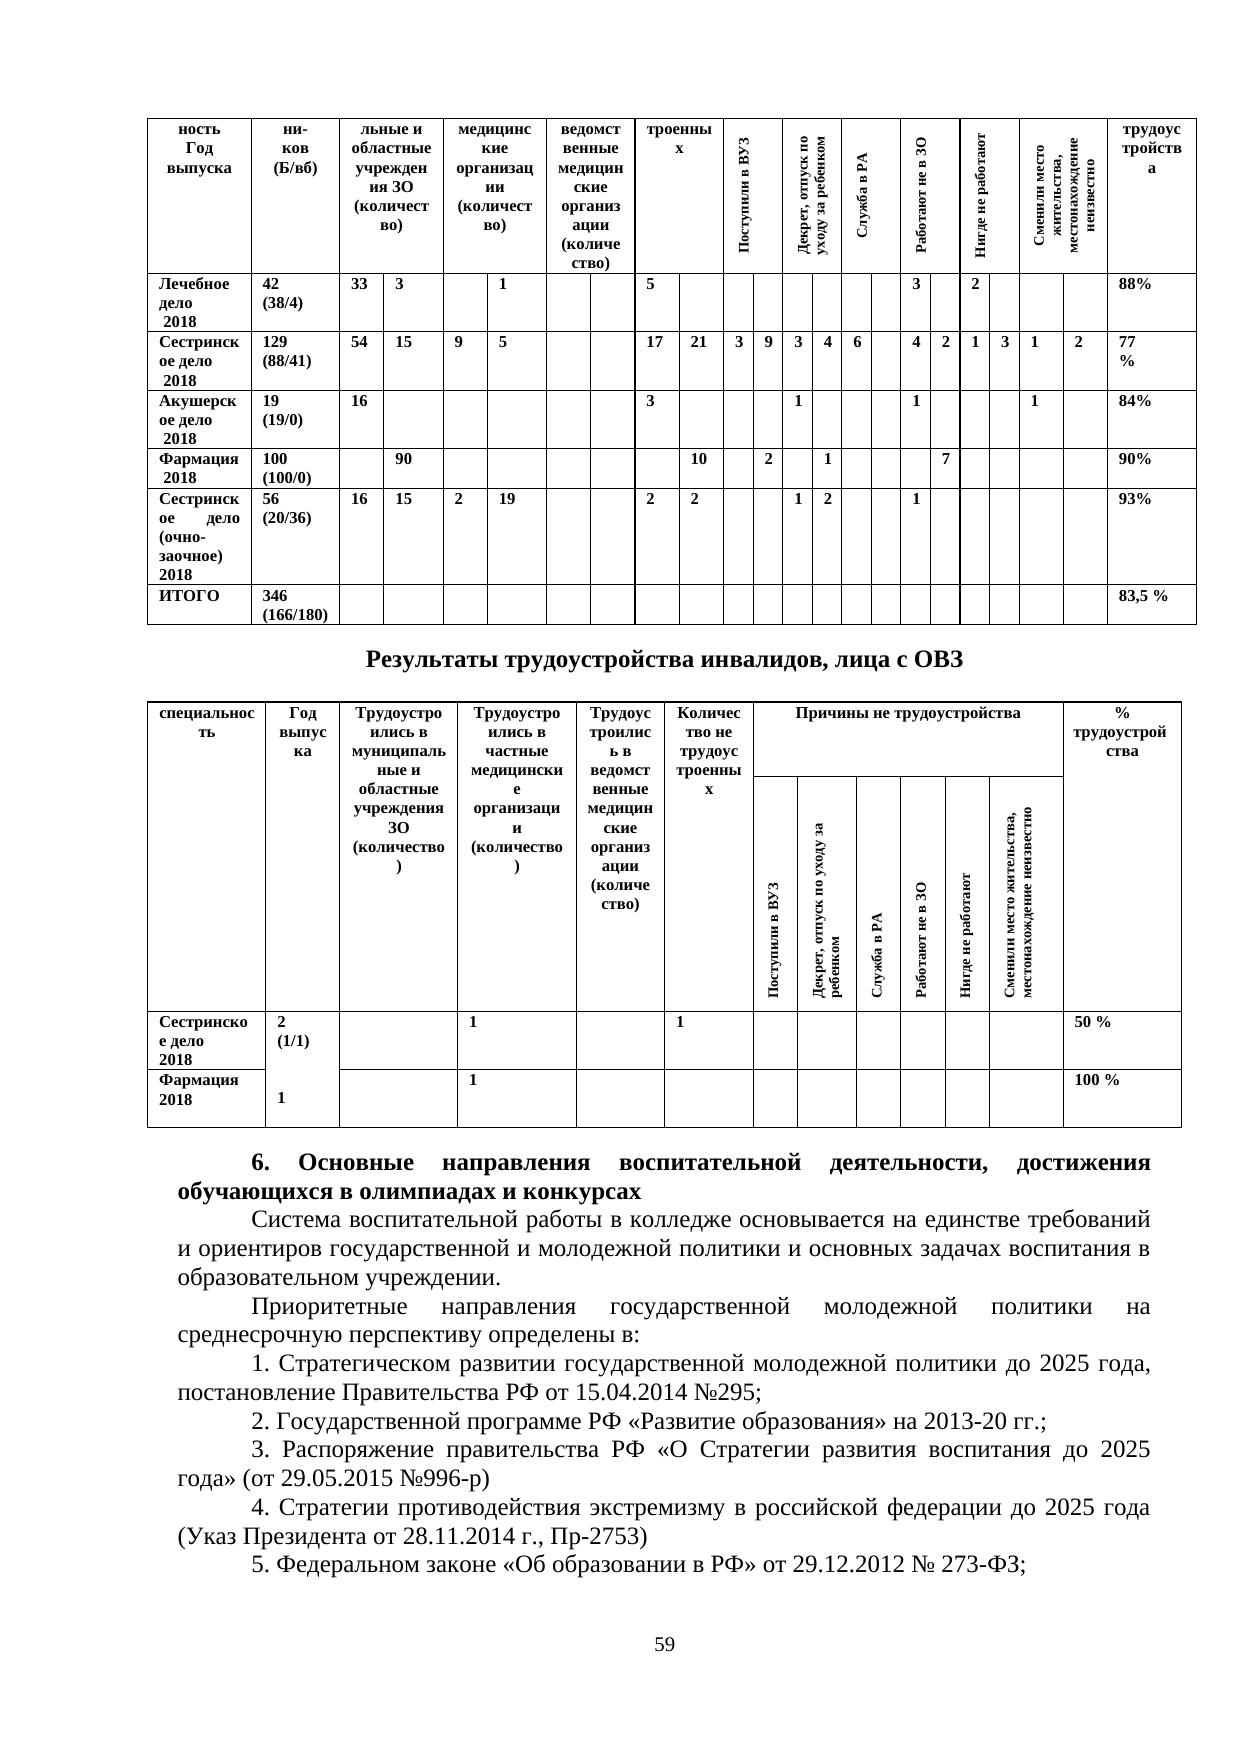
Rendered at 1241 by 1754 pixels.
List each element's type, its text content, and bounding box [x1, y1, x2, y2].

table_cell [1020, 449, 1063, 487]
table_cell [1064, 585, 1107, 624]
table_cell [591, 332, 634, 389]
table_cell [990, 1012, 1063, 1069]
table_cell 3 [990, 332, 1019, 389]
table_cell 2 [931, 332, 959, 389]
table_cell [384, 585, 443, 624]
table_cell 3 [384, 274, 443, 331]
table_cell 7 [931, 449, 959, 487]
table_cell 1 [901, 489, 930, 584]
table_cell 17 [636, 332, 679, 389]
table_cell [754, 391, 782, 448]
table_cell [547, 391, 590, 448]
table_cell [488, 449, 546, 487]
table_cell [340, 1070, 457, 1127]
table_cell [488, 585, 546, 624]
table_header % трудоустройства [1108, 119, 1196, 272]
table_cell [340, 585, 383, 624]
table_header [148, 119, 251, 272]
table_cell 90% [1108, 449, 1196, 487]
table_cell Декрет, отпуск по уходу за ребенком [798, 777, 856, 1011]
table_cell 19 [488, 489, 546, 584]
table_cell [591, 391, 634, 448]
table_cell 2 [680, 489, 723, 584]
table_cell [591, 489, 634, 584]
table_cell Акушерское дело 2018 [148, 391, 251, 448]
table_cell Нигде не работают [961, 119, 1019, 272]
table_cell 21 [680, 332, 723, 389]
table_cell [724, 391, 753, 448]
table_cell [931, 391, 959, 448]
table_cell Сестринское дело 2018 [148, 1012, 265, 1069]
table_cell Декрет, отпуск по уходу за ребенком [783, 119, 841, 272]
table_cell [798, 1070, 856, 1127]
table_cell [842, 391, 871, 448]
table_cell Лечебное дело 2018 [148, 274, 251, 331]
table_cell 54 [340, 332, 383, 389]
table_cell 77 % [1108, 332, 1196, 389]
table_cell [1020, 489, 1063, 584]
table_cell [444, 449, 487, 487]
table_cell [724, 274, 753, 331]
table_cell 2 [961, 274, 989, 331]
table_cell [1064, 274, 1107, 331]
table_cell [901, 449, 930, 487]
table_cell 3 [901, 274, 930, 331]
table_cell [961, 449, 989, 487]
table_cell [680, 391, 723, 448]
table_cell 4 [901, 332, 930, 389]
table_cell 3 [724, 332, 753, 389]
table_cell [591, 274, 634, 331]
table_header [444, 119, 546, 272]
table_cell [901, 585, 930, 624]
table_cell [591, 585, 634, 624]
table_cell [547, 274, 590, 331]
table_cell [931, 585, 959, 624]
list 3. Распоряжение правительства РФ «О Стратегии развития воспитания до 2025 года» (от 29.05.2015 №996-р) [177, 1434, 1152, 1492]
table_cell Сменили место жительства, местонахождение неизвестно [990, 777, 1063, 1011]
table_cell [872, 391, 900, 448]
table_cell [340, 449, 383, 487]
table_cell 2 [636, 489, 679, 584]
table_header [340, 119, 443, 272]
table_cell [990, 585, 1019, 624]
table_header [547, 119, 634, 272]
table_cell [577, 1012, 664, 1069]
table_cell [842, 489, 871, 584]
table_cell 1 [665, 1012, 753, 1069]
table_cell 93% [1108, 489, 1196, 584]
table_cell 1 [488, 274, 546, 331]
table_cell 1 [458, 1012, 576, 1069]
table_cell [872, 274, 900, 331]
table_cell 9 [444, 332, 487, 389]
table_cell [842, 274, 871, 331]
table_cell [990, 391, 1019, 448]
table_cell [1064, 449, 1107, 487]
table_cell 5 [488, 332, 546, 389]
table_cell 42 (38/4) [252, 274, 339, 331]
table_cell 9 [754, 332, 782, 389]
table_cell 15 [384, 489, 443, 584]
table_cell [990, 1070, 1063, 1127]
table_cell [591, 449, 634, 487]
table_cell Служба в РА [857, 777, 900, 1011]
table_cell 83,5 % [1108, 585, 1196, 624]
table_cell [665, 1070, 753, 1127]
table_cell 16 [340, 489, 383, 584]
table_cell 100 % [1064, 1070, 1181, 1127]
table_cell [990, 274, 1019, 331]
table_header специальность [148, 703, 265, 1011]
table_cell [547, 449, 590, 487]
table_cell [444, 274, 487, 331]
table_cell 5 [636, 274, 679, 331]
table_cell [547, 489, 590, 584]
text Система воспитательной работы в колледже основывается на единстве требований и ориентиров государственной и молодежной политики и основных задачах воспитания в образовательном учреждении. [177, 1204, 1152, 1291]
table_cell 56 (20/36) [252, 489, 339, 584]
table_cell 1 [1020, 391, 1063, 448]
table_cell Служба в РА [842, 119, 900, 272]
table_cell [961, 489, 989, 584]
table_cell 346 (166/180) [252, 585, 339, 624]
table_cell [901, 1012, 945, 1069]
table_cell 10 [680, 449, 723, 487]
table_cell [754, 585, 782, 624]
table_cell [783, 449, 812, 487]
table_cell [636, 585, 679, 624]
table_cell [444, 391, 487, 448]
table_cell 1 [1020, 332, 1063, 389]
table_cell 88% [1108, 274, 1196, 331]
text 6. Основные направления воспитательной деятельности, достижения обучающихся в олимпиадах и конкурсах [177, 1147, 1152, 1204]
table_cell 1 [961, 332, 989, 389]
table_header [636, 119, 723, 272]
table_cell [842, 449, 871, 487]
text Результаты трудоустройства инвалидов, лица с ОВЗ [177, 644, 1152, 673]
table_cell 2 [444, 489, 487, 584]
table_cell [636, 449, 679, 487]
table_cell 4 [813, 332, 841, 389]
table_header Трудоустроились в частные медицинские организации (количество) [458, 703, 576, 1011]
table_header % трудоустройства [1064, 703, 1181, 1011]
table_cell 6 [842, 332, 871, 389]
table_cell [680, 585, 723, 624]
table_header Количество не трудоустроенных [665, 703, 753, 1011]
table_cell [754, 489, 782, 584]
list 5. Федеральном законе «Об образовании в РФ» от 29.12.2012 № 273-ФЗ; [177, 1549, 1152, 1578]
table_cell [901, 1070, 945, 1127]
table_cell 1 [458, 1070, 576, 1127]
table_cell [813, 585, 841, 624]
table_cell [1064, 489, 1107, 584]
table_cell [754, 1012, 797, 1069]
table_cell [783, 585, 812, 624]
table_cell [444, 585, 487, 624]
table_cell [724, 489, 753, 584]
table_cell [798, 1012, 856, 1069]
table_cell [754, 274, 782, 331]
table_cell [577, 1070, 664, 1127]
table_cell [813, 274, 841, 331]
table_cell [724, 449, 753, 487]
table_cell Сменили место жительства, местонахождение неизвестно [1020, 119, 1107, 272]
table_cell 33 [340, 274, 383, 331]
table_cell 1 [783, 489, 812, 584]
table_cell 2 (1/1) 1 [266, 1012, 339, 1127]
table_cell Фармация 2018 [148, 449, 251, 487]
table_cell [872, 489, 900, 584]
table_cell [547, 332, 590, 389]
table_header Трудоустроились в муниципальные и областные учреждения ЗО (количество) [340, 703, 457, 1011]
table_cell [384, 391, 443, 448]
table_header Год выпуска [266, 703, 339, 1011]
table_cell [783, 274, 812, 331]
table_header Трудоустроились в ведомственные медицинские организации (количество) [577, 703, 664, 1011]
list 4. Стратегии противодействия экстремизму в российской федерации до 2025 года (Указ Президента от 28.11.2014 г., Пр-2753) [177, 1492, 1152, 1549]
table_cell 16 [340, 391, 383, 448]
table_cell [931, 274, 959, 331]
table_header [252, 119, 339, 272]
table_cell [872, 449, 900, 487]
table_cell 15 [384, 332, 443, 389]
table_cell [340, 1012, 457, 1069]
table_cell Сестринское дело (очно-заочное) 2018 [148, 489, 251, 584]
table_cell [946, 1070, 989, 1127]
table_cell [842, 585, 871, 624]
table_cell [961, 585, 989, 624]
table_cell 1 [901, 391, 930, 448]
table_cell [1020, 585, 1063, 624]
list Приоритетные направления государственной молодежной политики на среднесрочную перспективу определены в: [177, 1291, 1152, 1348]
table_cell 129 (88/41) [252, 332, 339, 389]
table_cell [857, 1070, 900, 1127]
table_cell 100 (100/0) [252, 449, 339, 487]
table_cell [1020, 274, 1063, 331]
list 2. Государственной программе РФ «Развитие образования» на 2013-20 гг.; [177, 1406, 1152, 1434]
table_cell Поступили в ВУЗ [724, 119, 782, 272]
table_cell Сестринское дело 2018 [148, 332, 251, 389]
table_cell [990, 449, 1019, 487]
list 1. Стратегическом развитии государственной молодежной политики до 2025 года, постановление Правительства РФ от 15.04.2014 №295; [177, 1348, 1152, 1406]
table_cell 3 [783, 332, 812, 389]
table_cell 2 [1064, 332, 1107, 389]
table_cell [813, 391, 841, 448]
table_cell [946, 1012, 989, 1069]
table_cell [1064, 391, 1107, 448]
table_cell [857, 1012, 900, 1069]
table_cell [724, 585, 753, 624]
table_cell 2 [754, 449, 782, 487]
table_cell Работают не в ЗО [901, 777, 945, 1011]
table_cell [990, 489, 1019, 584]
table_cell 1 [813, 449, 841, 487]
table_cell [754, 1070, 797, 1127]
table_cell 2 [813, 489, 841, 584]
table_cell [872, 332, 900, 389]
table_cell Работают не в ЗО [901, 119, 959, 272]
table_cell [961, 391, 989, 448]
table_cell 19 (19/0) [252, 391, 339, 448]
table_cell 3 [636, 391, 679, 448]
table_cell 1 [783, 391, 812, 448]
table_cell 90 [384, 449, 443, 487]
table_cell [931, 489, 959, 584]
table_cell 50 % [1064, 1012, 1181, 1069]
table_cell Нигде не работают [946, 777, 989, 1011]
table_cell [872, 585, 900, 624]
table_cell [547, 585, 590, 624]
table_cell [488, 391, 546, 448]
table_header Причины не трудоустройства [754, 703, 1063, 776]
table_cell 84% [1108, 391, 1196, 448]
table_cell Фармация 2018 [148, 1070, 265, 1127]
table_cell ИТОГО [148, 585, 251, 624]
table_cell [680, 274, 723, 331]
table_cell Поступили в ВУЗ [754, 777, 797, 1011]
